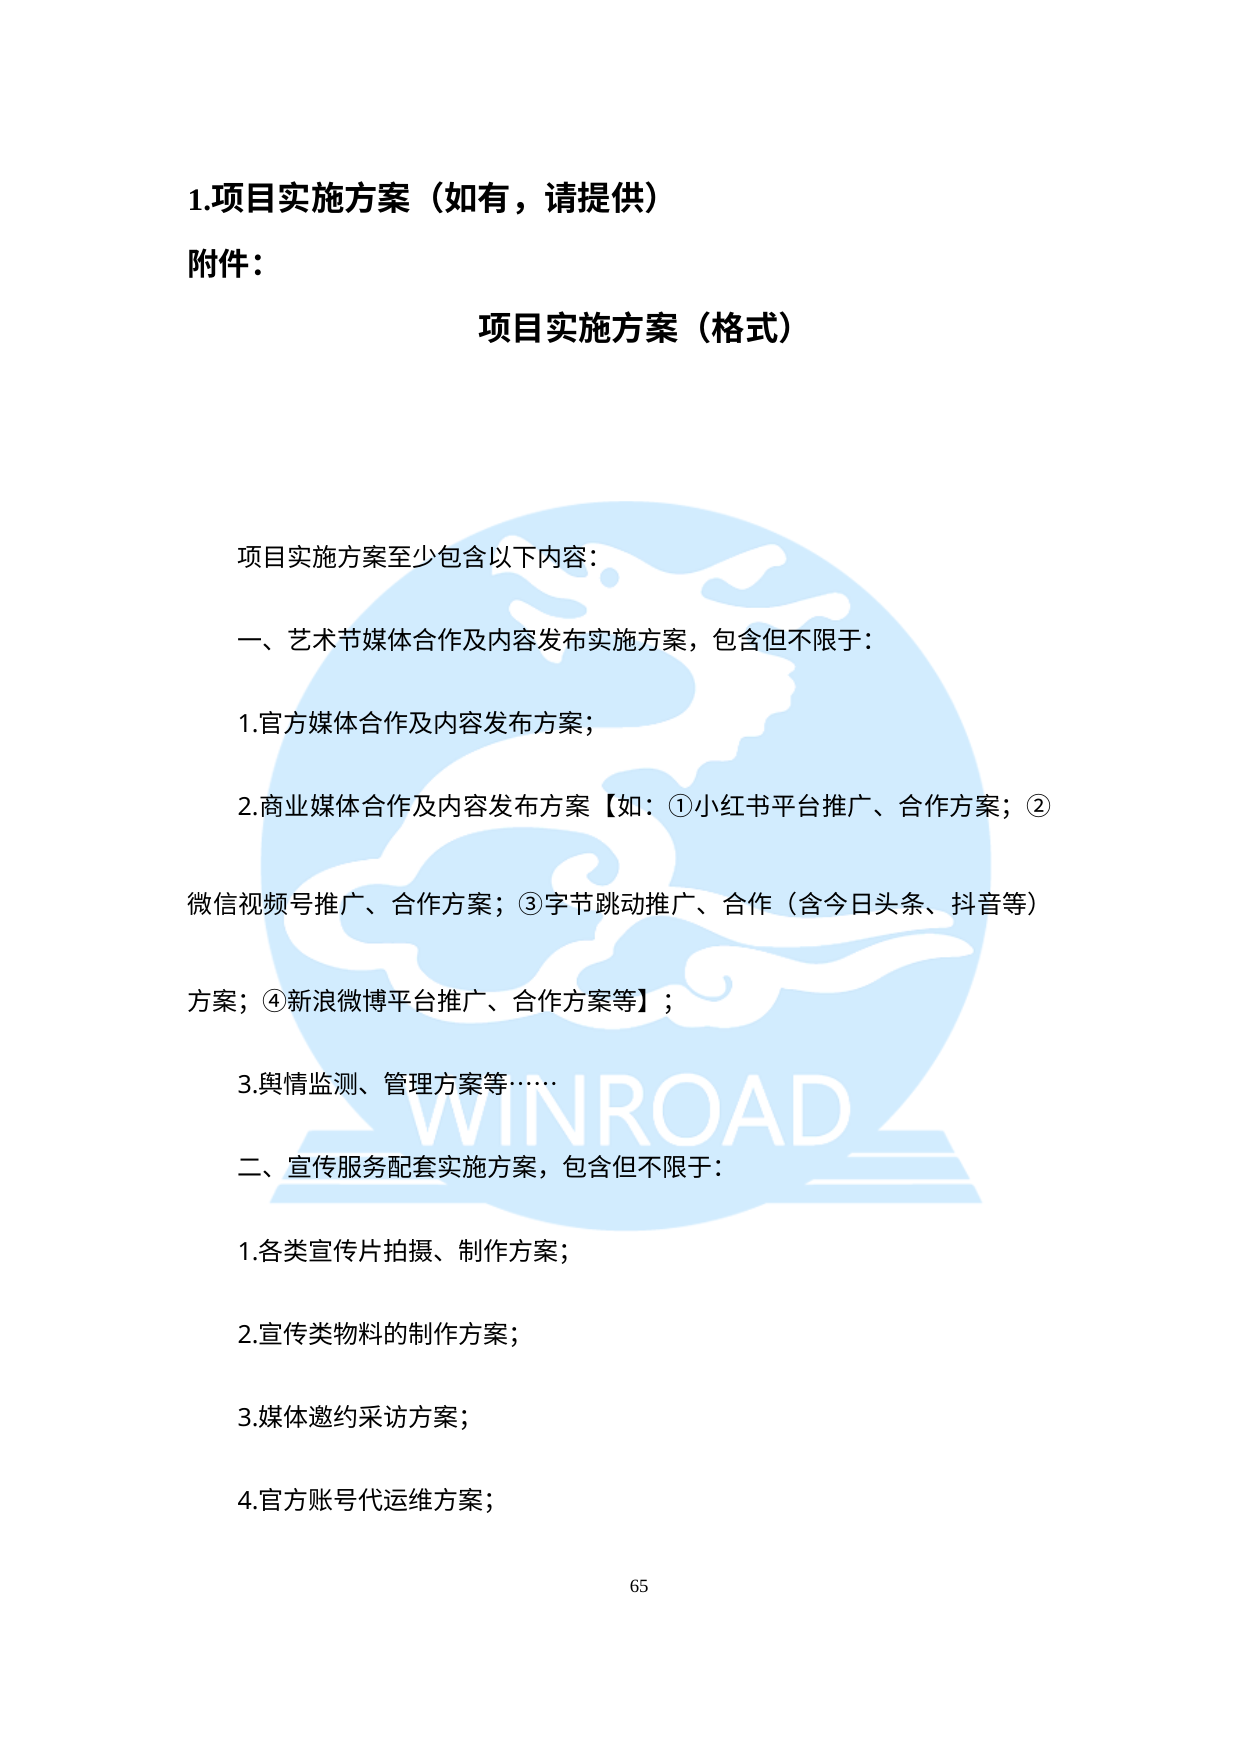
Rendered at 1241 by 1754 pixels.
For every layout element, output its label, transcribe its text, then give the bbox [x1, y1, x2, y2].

list 一、艺术节媒体合作及内容发布实施方案，包含但不限于： [187, 606, 1053, 671]
text 项目实施方案（格式） [187, 294, 1053, 359]
text 附件： [187, 229, 1053, 294]
text 项目实施方案至少包含以下内容： [187, 523, 1053, 588]
text 二、宣传服务配套实施方案，包含但不限于： [187, 1133, 1053, 1198]
text 2.商业媒体合作及内容发布方案【如：①小红书平台推广、合作方案；②微信视频号推广、合作方案；③字节跳动推广、合作（含今日头条、抖音等）方案；④新浪微博平台推广、合作方案等】； [187, 772, 1053, 1032]
list 1.官方媒体合作及内容发布方案； [187, 689, 1053, 754]
text 1.项目实施方案（如有，请提供） [187, 164, 1053, 229]
text 1.各类宣传片拍摄、制作方案； [187, 1217, 1053, 1282]
text 3.媒体邀约采访方案； [187, 1383, 1053, 1448]
text 3.舆情监测、管理方案等…… [187, 1050, 1053, 1115]
text 4.官方账号代运维方案； [187, 1466, 1053, 1531]
text 2.宣传类物料的制作方案； [187, 1300, 1053, 1365]
